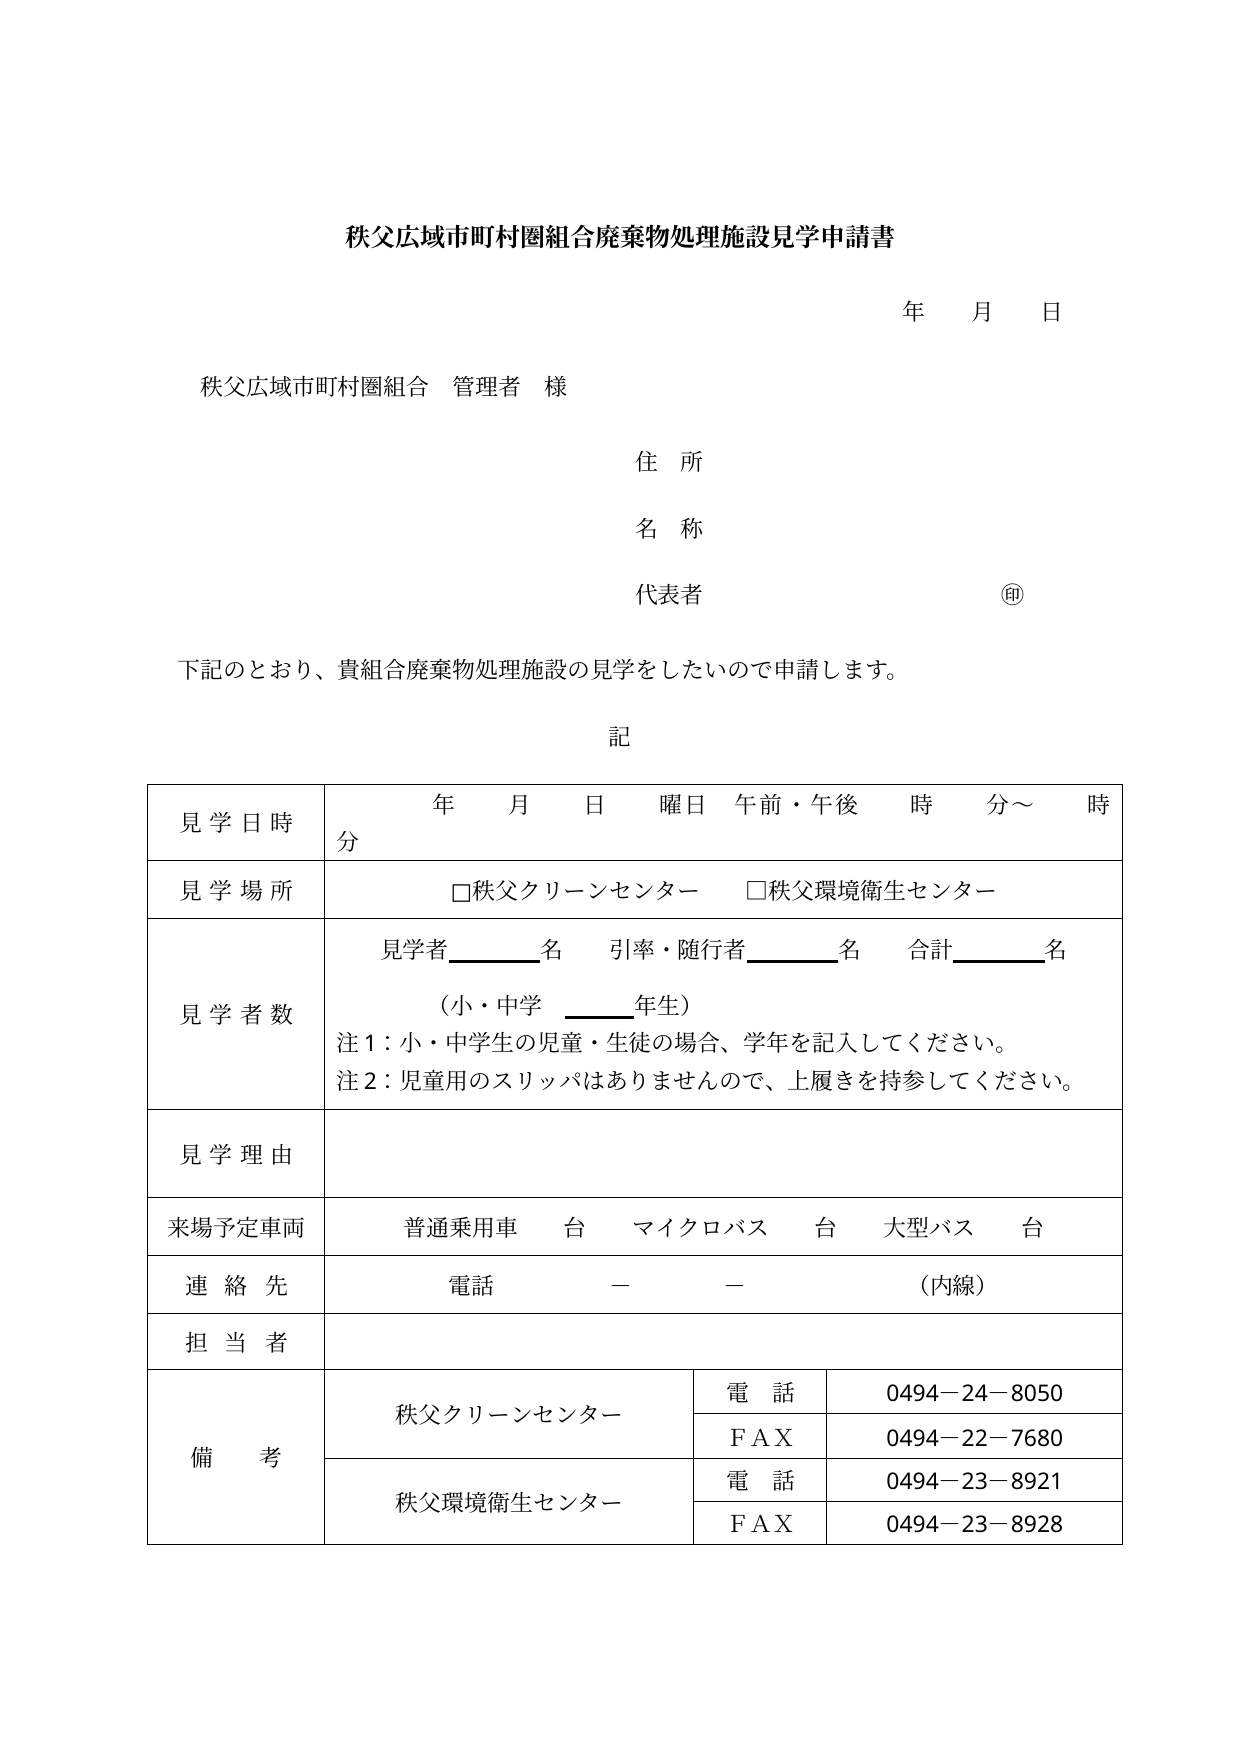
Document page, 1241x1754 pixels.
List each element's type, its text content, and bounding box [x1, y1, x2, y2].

table_cell 来場予定車両 [148, 1198, 324, 1254]
table_cell 秩父環境衛生センター [325, 1459, 693, 1544]
table_cell 普通乗用車 台 マイクロバス 台 大型バス 台 [325, 1198, 1122, 1254]
table_cell 備考 [148, 1370, 324, 1544]
table_cell 0494－23－8921 [827, 1459, 1122, 1501]
table_cell 見学者 名 引率・随行者 名 合計 名 （小・中学 年生） 注1：小・中学生の児童・生徒の場合、学年を記入してください。 注2：児童用のスリッパはありませんので、上履きを持参してください。 [325, 919, 1122, 1108]
table_cell [325, 1110, 1122, 1197]
table_cell 0494－22－7680 [827, 1414, 1122, 1458]
table_cell 見学場所 [148, 861, 324, 918]
table_cell 連絡先 [148, 1256, 324, 1313]
text 秩父広域市町村圏組合廃棄物処理施設見学申請書 [177, 217, 1063, 254]
table_cell [325, 1314, 1122, 1369]
text 秩父広域市町村圏組合 管理者 様 [177, 367, 1063, 404]
table_cell 電話 － － （内線） [325, 1256, 1122, 1313]
table_cell □秩父クリーンセンター □秩父環境衛生センター [325, 861, 1122, 918]
table_cell 見学者数 [148, 919, 324, 1108]
table_header 見学日時 [148, 785, 324, 859]
text 名 称 [177, 508, 1063, 546]
table_cell 電 話 [694, 1370, 826, 1413]
text 年 月 日 [177, 292, 1063, 329]
text 下記のとおり、貴組合廃棄物処理施設の見学をしたいので申請します。 [177, 650, 1063, 688]
table_cell ＦＡＸ [694, 1414, 826, 1458]
table_cell ＦＡＸ [694, 1502, 826, 1544]
text 記 [177, 717, 1063, 754]
text 住 所 [177, 442, 1063, 479]
table_cell 見学理由 [148, 1110, 324, 1197]
table_header 年 月 日 曜日 午前・午後 時 分～ 時 分 [325, 785, 1122, 859]
text 代表者 ㊞ [177, 575, 1063, 613]
table_cell 0494－23－8928 [827, 1502, 1122, 1544]
table_cell 秩父クリーンセンター [325, 1370, 693, 1458]
table_cell 電 話 [694, 1459, 826, 1501]
table_cell 担当者 [148, 1314, 324, 1369]
table_cell 0494－24－8050 [827, 1370, 1122, 1413]
